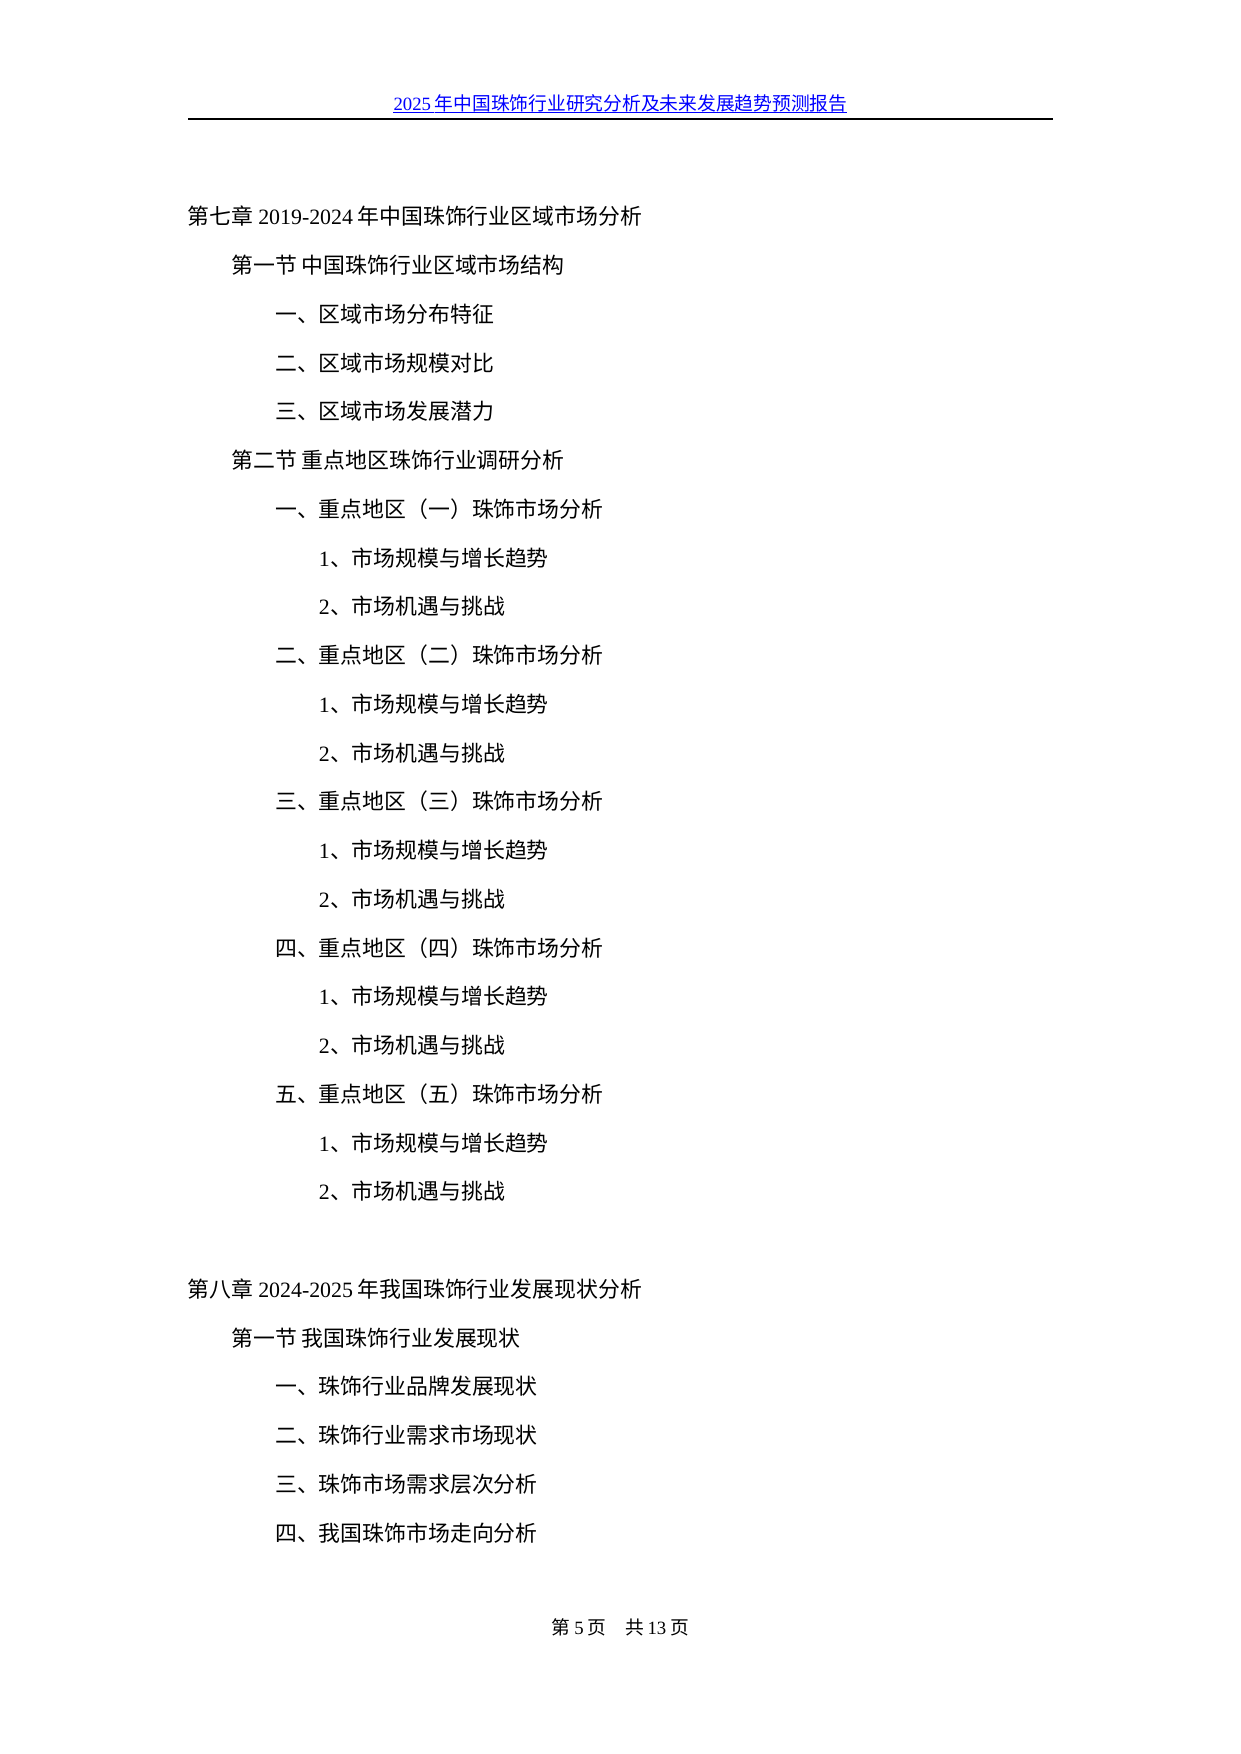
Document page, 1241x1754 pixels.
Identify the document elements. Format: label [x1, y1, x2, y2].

text [187, 150, 1053, 1548]
